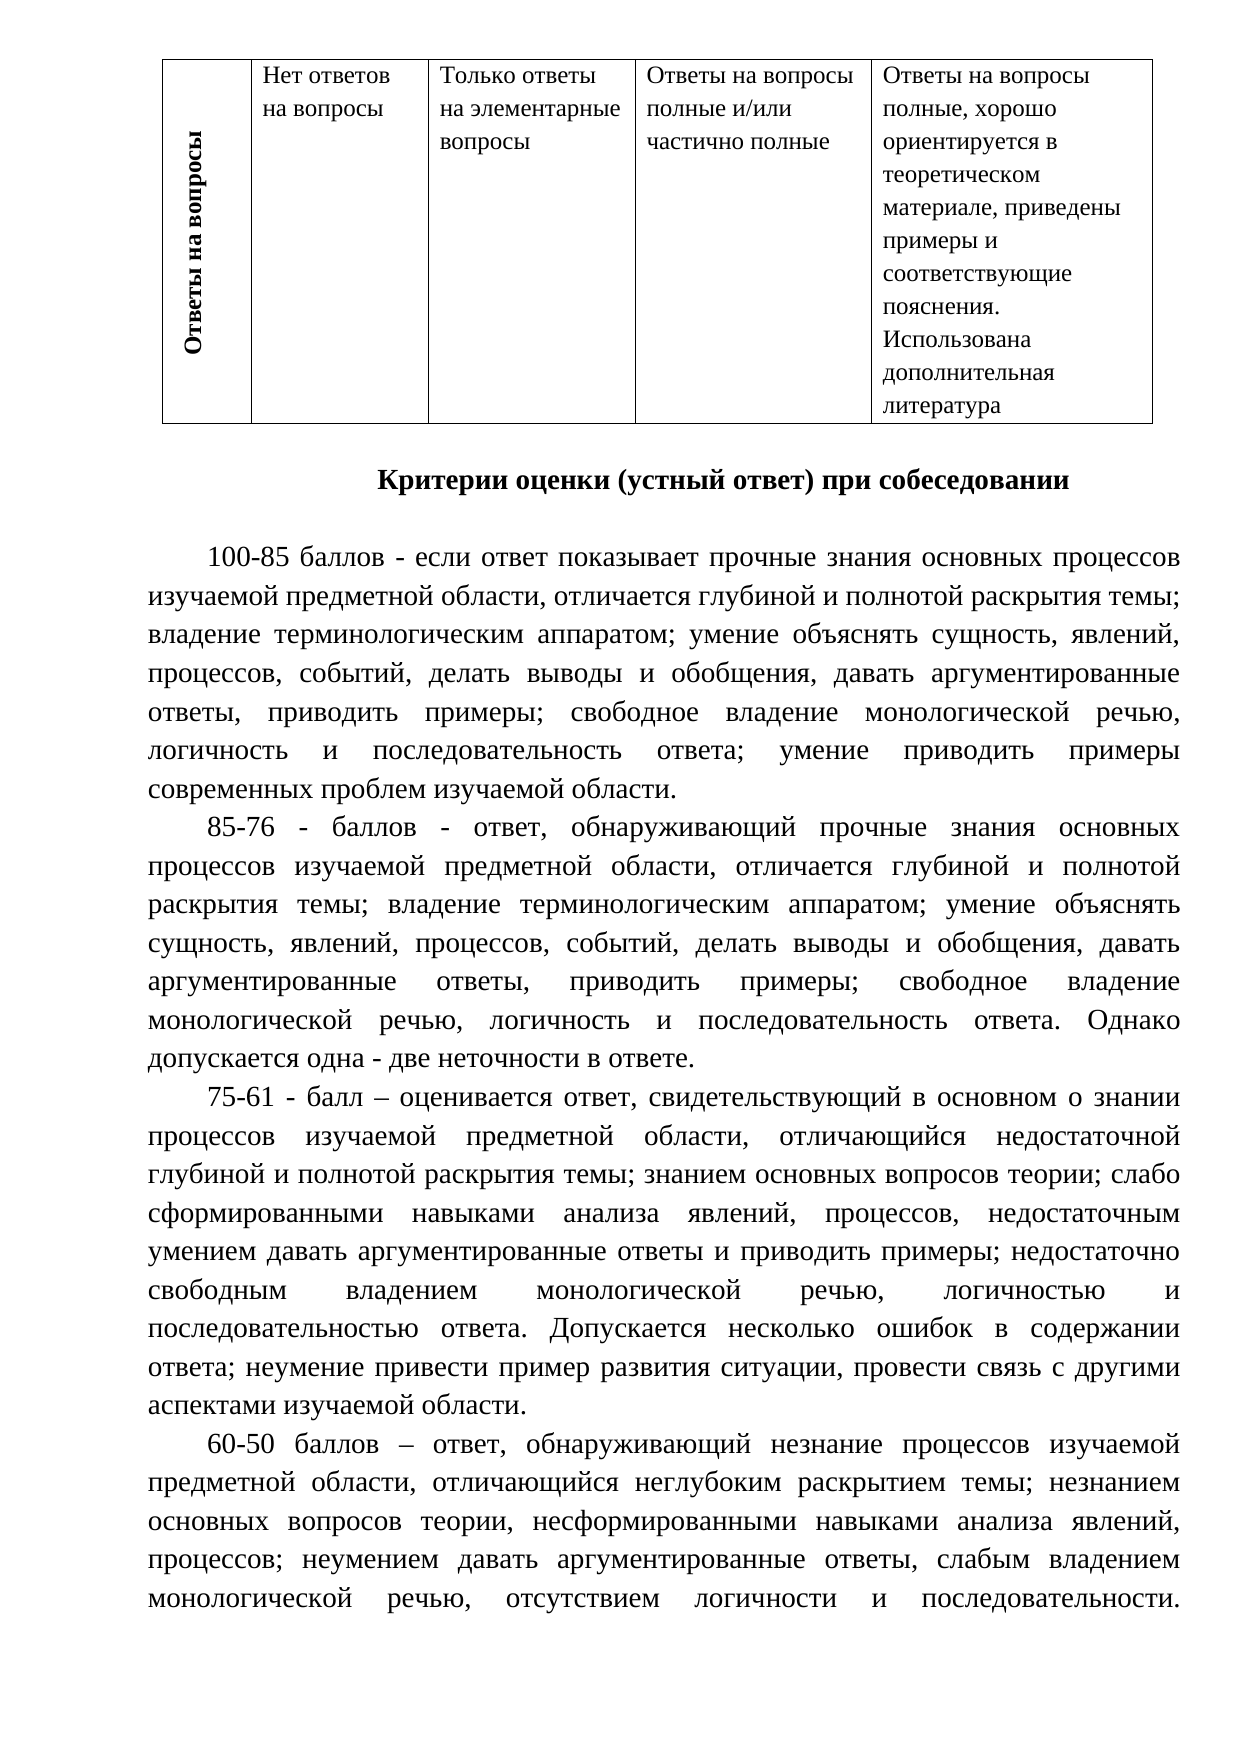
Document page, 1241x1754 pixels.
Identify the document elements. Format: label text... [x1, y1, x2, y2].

text Критерии оценки (устный ответ) при собеседовании [207, 462, 1181, 496]
table_cell Только ответы на элементарные вопросы [429, 60, 635, 423]
table_cell Ответы на вопросы [163, 60, 251, 423]
table_cell Ответы на вопросы полные, хорошо ориентируется в теоретическом материале, приведены примеры и соответствующие пояснения. Использована дополнительная литература [872, 60, 1152, 423]
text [148, 1426, 1181, 1614]
text 100-85 баллов - если ответ показывает прочные знания основных процессов изучаемой предметной области, отличается глубиной и полнотой раскрытия темы; владение терминологическим аппаратом; умение объяснять сущность, явлений, процессов, событий, делать выводы и обобщения, давать аргументированные ответы, приводить примеры; свободное владение монологической речью, логичность и последовательность ответа; умение приводить примеры современных проблем изучаемой области. [148, 539, 1181, 804]
text 85-76 - баллов - ответ, обнаруживающий прочные знания основных процессов изучаемой предметной области, отличается глубиной и полнотой раскрытия темы; владение терминологическим аппаратом; умение объяснять сущность, явлений, процессов, событий, делать выводы и обобщения, давать аргументированные ответы, приводить примеры; свободное владение монологической речью, логичность и последовательность ответа. Однако допускается одна - две неточности в ответе. [148, 809, 1181, 1074]
text 75-61 - балл – оценивается ответ, свидетельствующий в основном о знании процессов изучаемой предметной области, отличающийся недостаточной глубиной и полнотой раскрытия темы; знанием основных вопросов теории; слабо сформированными навыками анализа явлений, процессов, недостаточным умением давать аргументированные ответы и приводить примеры; недостаточно свободным владением монологической речью, логичностью и последовательностью ответа. Допускается несколько ошибок в содержании ответа; неумение привести пример развития ситуации, провести связь с другими аспектами изучаемой области. [148, 1079, 1181, 1421]
table_cell Ответы на вопросы полные и/или частично полные [636, 60, 871, 423]
table_cell Нет ответов на вопросы [252, 60, 428, 423]
